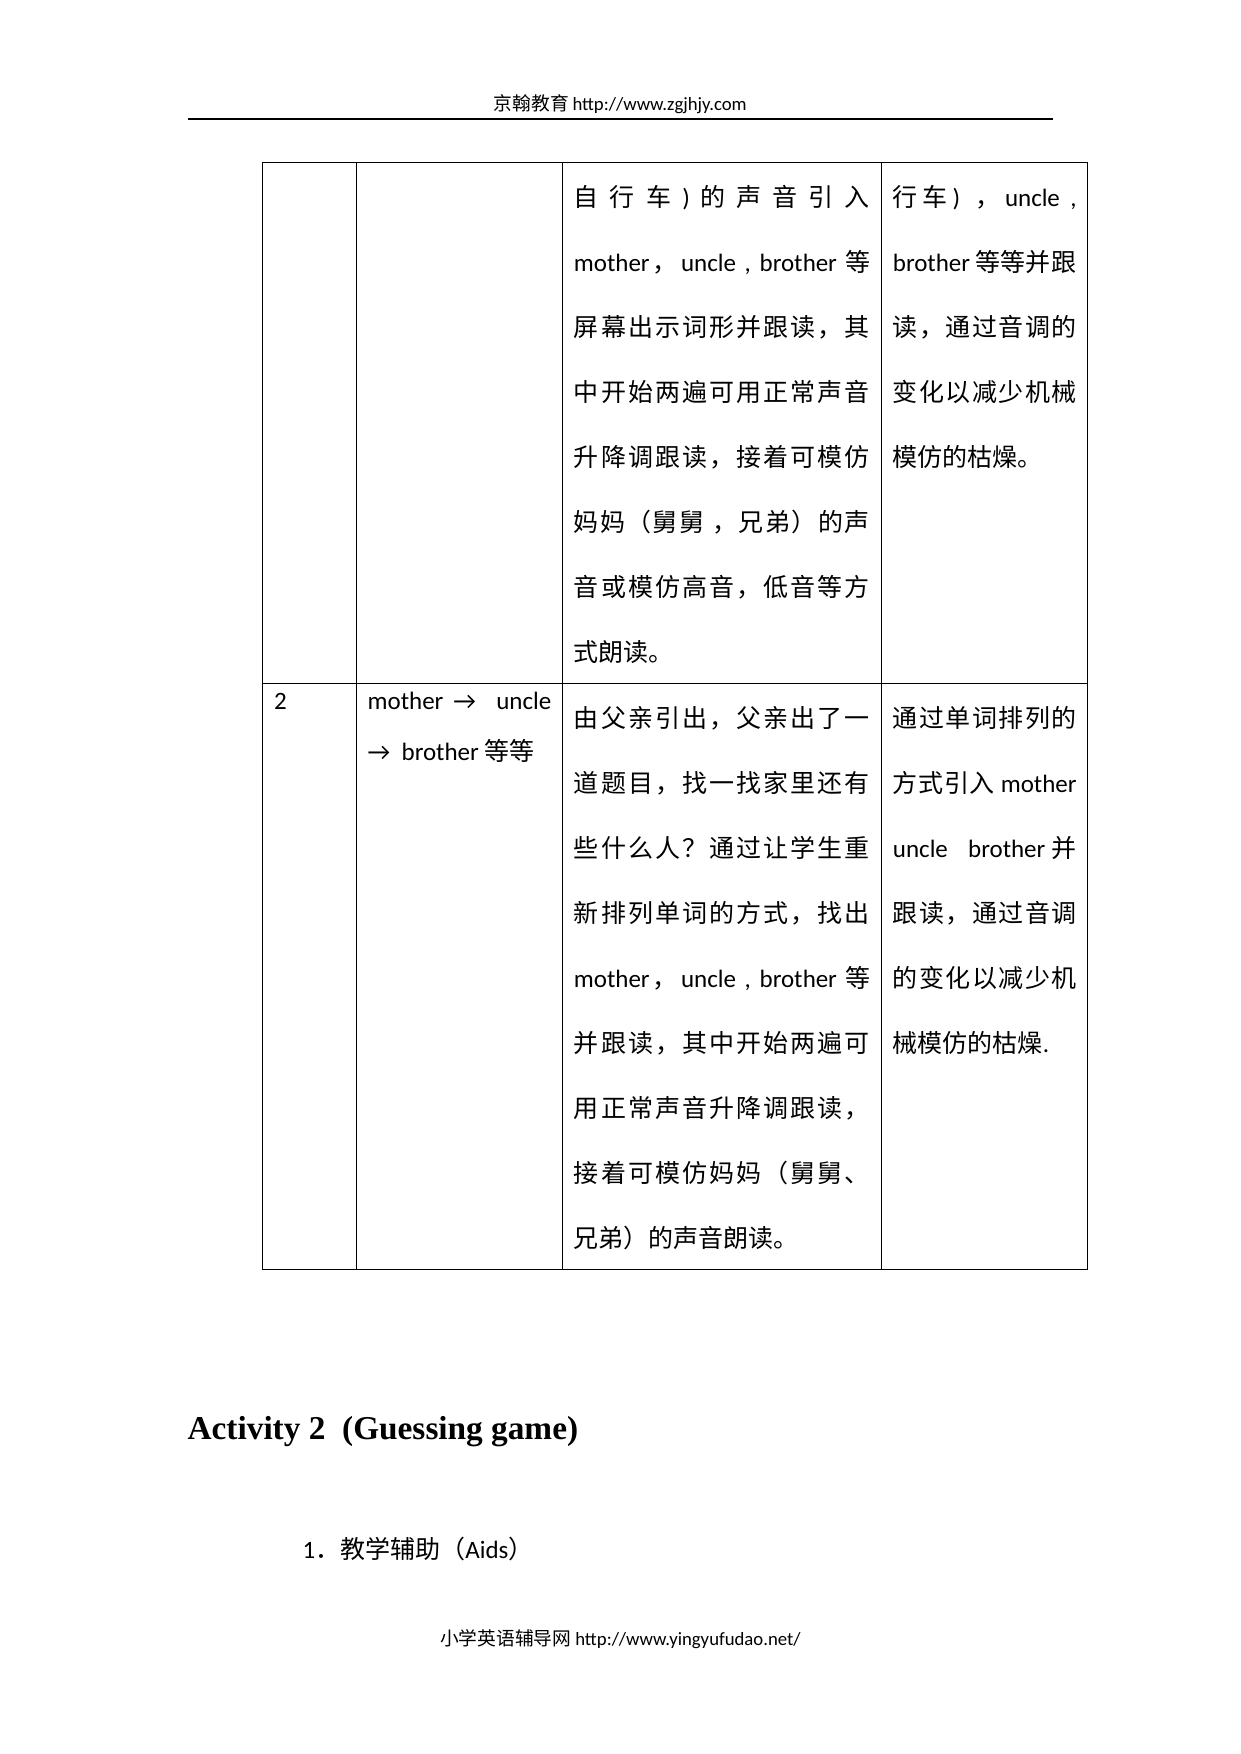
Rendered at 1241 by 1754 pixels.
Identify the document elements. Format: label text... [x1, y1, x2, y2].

table_cell 由父亲引出，父亲出了一道题目，找一找家里还有些什么人？通过让学生重新排列单词的方式，找出mother，uncle , brother等并跟读，其中开始两遍可用正常声音升降调跟读，接着可模仿妈妈（舅舅、兄弟）的声音朗读。 [563, 684, 881, 1269]
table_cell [563, 163, 881, 683]
text 1．教学辅助（Aids） [297, 1515, 1053, 1580]
table_cell 2 [263, 684, 356, 1269]
table_cell 1 [263, 163, 356, 683]
table_cell 通过单词排列的方式引入mother uncle brother并跟读，通过音调的变化以减少机械模仿的枯燥. [882, 684, 1087, 1269]
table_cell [357, 163, 562, 683]
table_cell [882, 163, 1087, 683]
subtitle Activity 2 (Guessing game) [187, 1395, 1053, 1460]
table_cell mother → uncle → brother 等等 [357, 684, 562, 1269]
